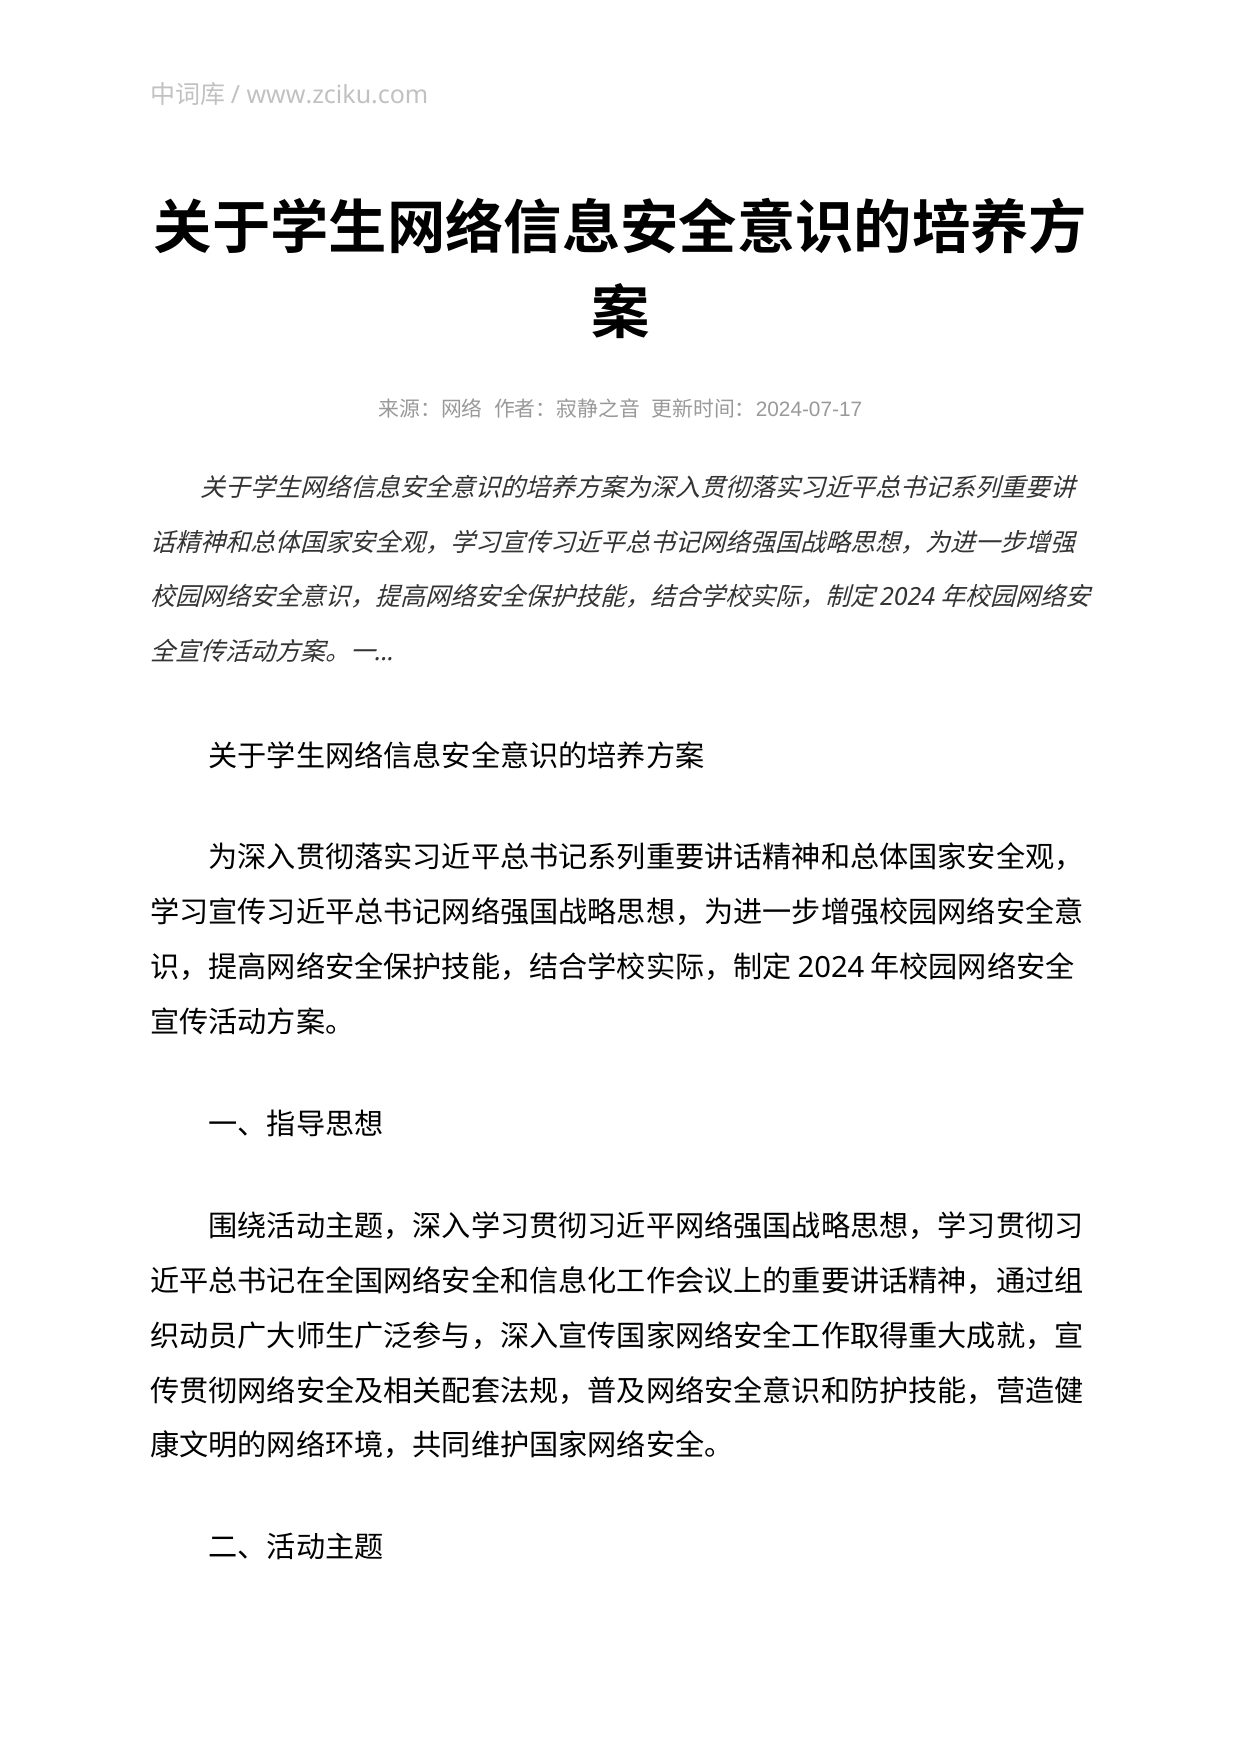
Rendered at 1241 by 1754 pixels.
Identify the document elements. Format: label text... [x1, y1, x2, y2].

text 关于学生网络信息安全意识的培养方案 [150, 732, 1090, 774]
text 围绕活动主题，深入学习贯彻习近平网络强国战略思想，学习贯彻习近平总书记在全国网络安全和信息化工作会议上的重要讲话精神，通过组织动员广大师生广泛参与，深入宣传国家网络安全工作取得重大成就，宣传贯彻网络安全及相关配套法规，普及网络安全意识和防护技能，营造健康文明的网络环境，共同维护国家网络安全。 [150, 1202, 1090, 1464]
text 来源：网络 作者：寂静之音 更新时间：2024-07-17 [150, 397, 1090, 421]
text 关于学生网络信息安全意识的培养方案为深入贯彻落实习近平总书记系列重要讲话精神和总体国家安全观，学习宣传习近平总书记网络强国战略思想，为进一步增强校园网络安全意识，提高网络安全保护技能，结合学校实际，制定2024年校园网络安全宣传活动方案。一... [150, 468, 1090, 667]
text 二、活动主题 [150, 1524, 1090, 1566]
text 为深入贯彻落实习近平总书记系列重要讲话精神和总体国家安全观，学习宣传习近平总书记网络强国战略思想，为进一步增强校园网络安全意识，提高网络安全保护技能，结合学校实际，制定2024年校园网络安全宣传活动方案。 [150, 834, 1090, 1041]
subtitle 关于学生网络信息安全意识的培养方案 [150, 181, 1090, 350]
text 一、指导思想 [150, 1101, 1090, 1143]
